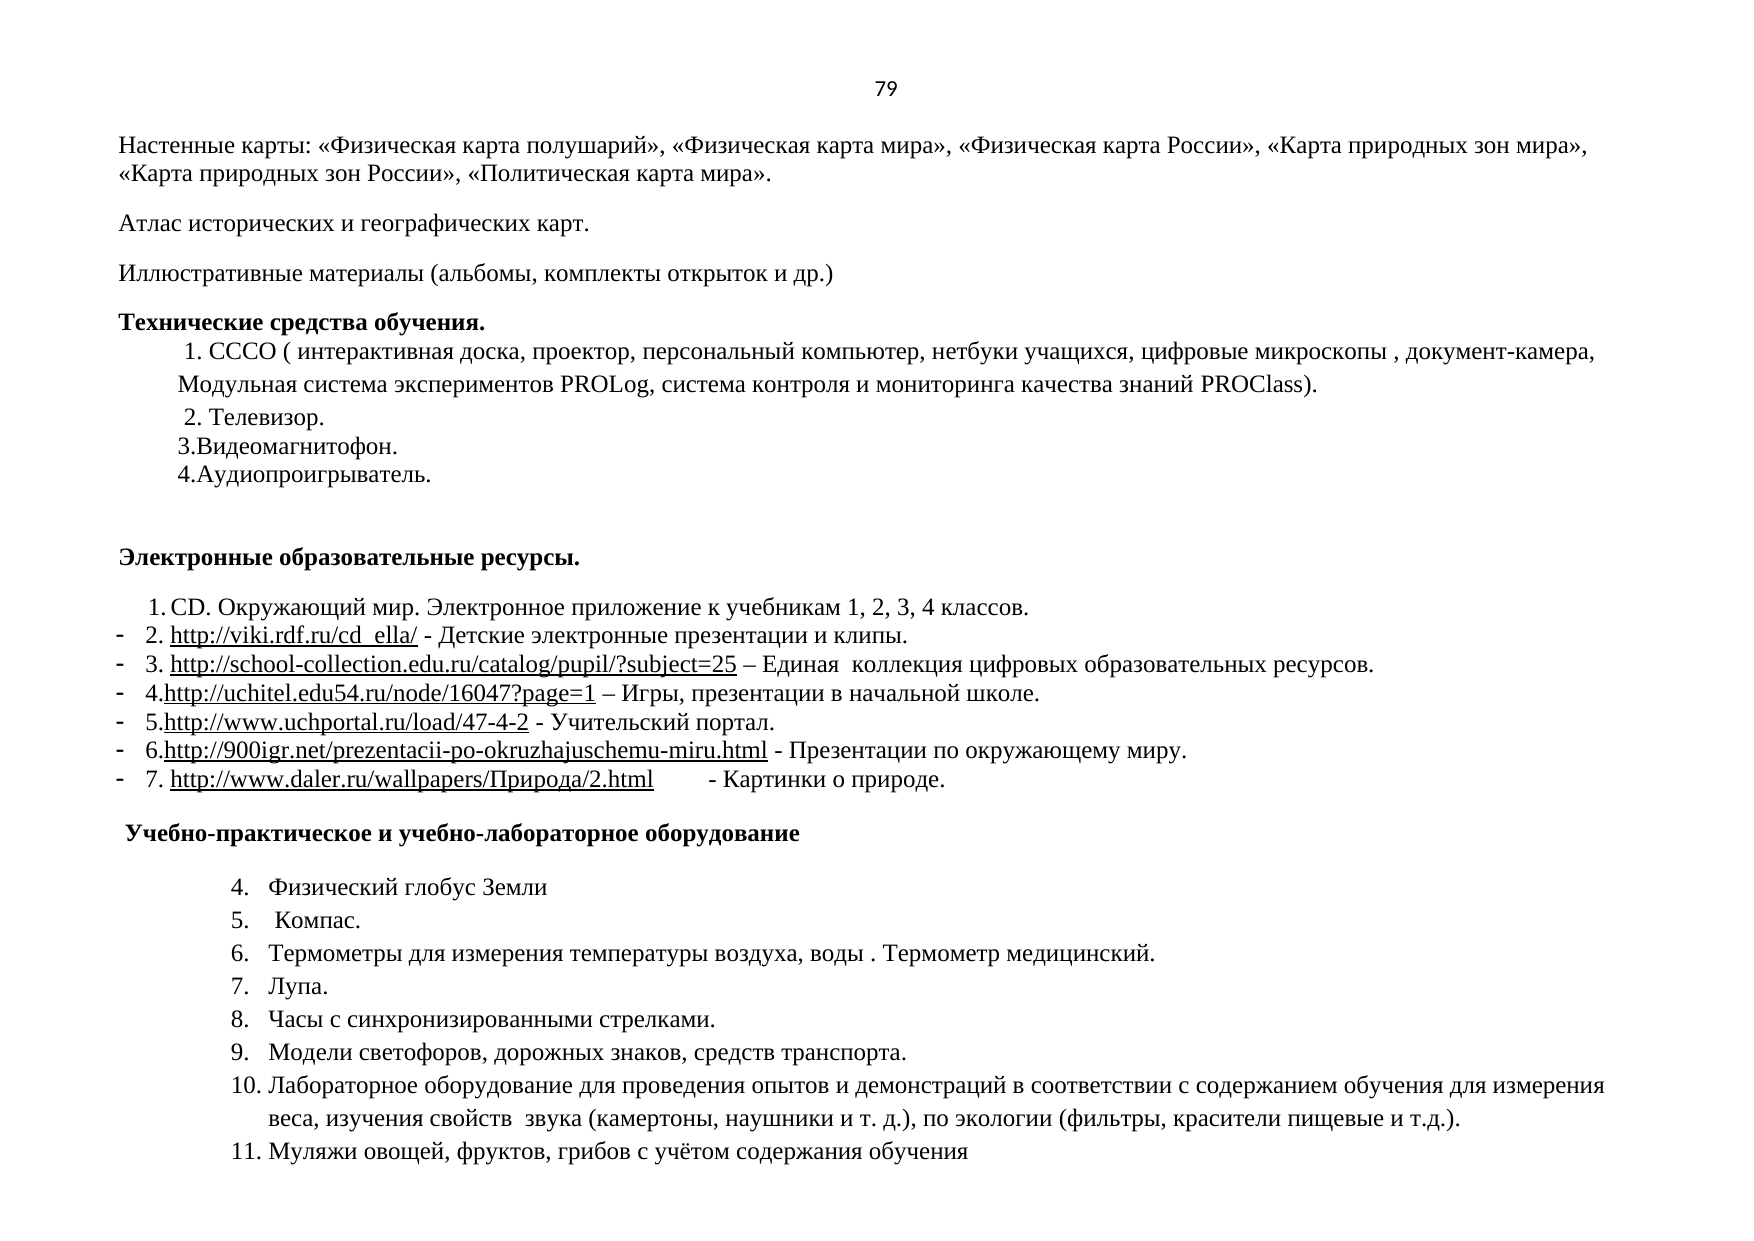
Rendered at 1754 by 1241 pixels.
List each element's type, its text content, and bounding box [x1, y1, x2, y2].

list Лабораторное оборудование для проведения опытов и демонстраций в соответствии с содержанием обучения для измерения веса, изучения свойств звука (камертоны, наушники и т. д.), по экологии (фильтры, красители пищевые и т.д.). [231, 1070, 1654, 1132]
list 7. http://www.daler.ru/wallpapers/Природа/2.html - Картинки о природе. [116, 764, 1654, 793]
list Муляжи овощей, фруктов, грибов с учётом содержания обучения [231, 1136, 1654, 1165]
list Термометры для измерения температуры воздуха, воды . Термометр медицинский. [231, 938, 1654, 967]
text Электронные образовательные ресурсы. [118, 542, 1654, 571]
list Технические средства обучения. [118, 307, 1654, 336]
list Компас. [231, 905, 1654, 933]
text 4.Аудиопроигрыватель. [177, 459, 1654, 488]
text Настенные карты: «Физическая карта полушарий», «Физическая карта мира», «Физическая карта России», «Карта природных зон мира», «Карта природных зон России», «Политическая карта мира». [118, 130, 1654, 187]
list 4.http://uchitel.edu54.ru/node/16047?page=1 – Игры, презентации в начальной школе. [116, 678, 1654, 707]
list 2. http://viki.rdf.ru/cd_ella/ - Детские электронные презентации и клипы. [116, 620, 1654, 649]
list Лупа. [231, 971, 1654, 999]
text Атлас исторических и географических карт. [118, 208, 1654, 237]
list Часы с синхронизированными стрелками. [231, 1004, 1654, 1033]
text 2. Телевизор. [177, 402, 1654, 431]
list Модели светофоров, дорожных знаков, средств транспорта. [231, 1037, 1654, 1066]
list Физический глобус Земли [231, 872, 1654, 901]
text 1. СССО ( интерактивная доска, проектор, персональный компьютер, нетбуки учащихся, цифровые микроскопы , документ-камера, Модульная система экспериментов PROLog, система контроля и мониторинга качества знаний PROClass). [177, 336, 1654, 398]
text Учебно-практическое и учебно-лабораторное оборудование [118, 818, 1654, 847]
list 5.http://www.uchportal.ru/load/47-4-2 - Учительский портал. [116, 707, 1654, 735]
list 3. http://school-collection.edu.ru/catalog/pupil/?subject=25 – Единая коллекция цифровых образовательных ресурсов. [116, 649, 1654, 678]
text 3.Видеомагнитофон. [177, 431, 1654, 459]
list 6.http://900igr.net/prezentacii-po-okruzhajuschemu-miru.html - Презентации по окружающему миру. [116, 735, 1654, 764]
text Иллюстративные материалы (альбомы, комплекты открыток и др.) [118, 258, 1654, 286]
list CD. Окружающий мир. Электронное приложение к учебникам 1, 2, 3, 4 классов. [148, 592, 1654, 620]
